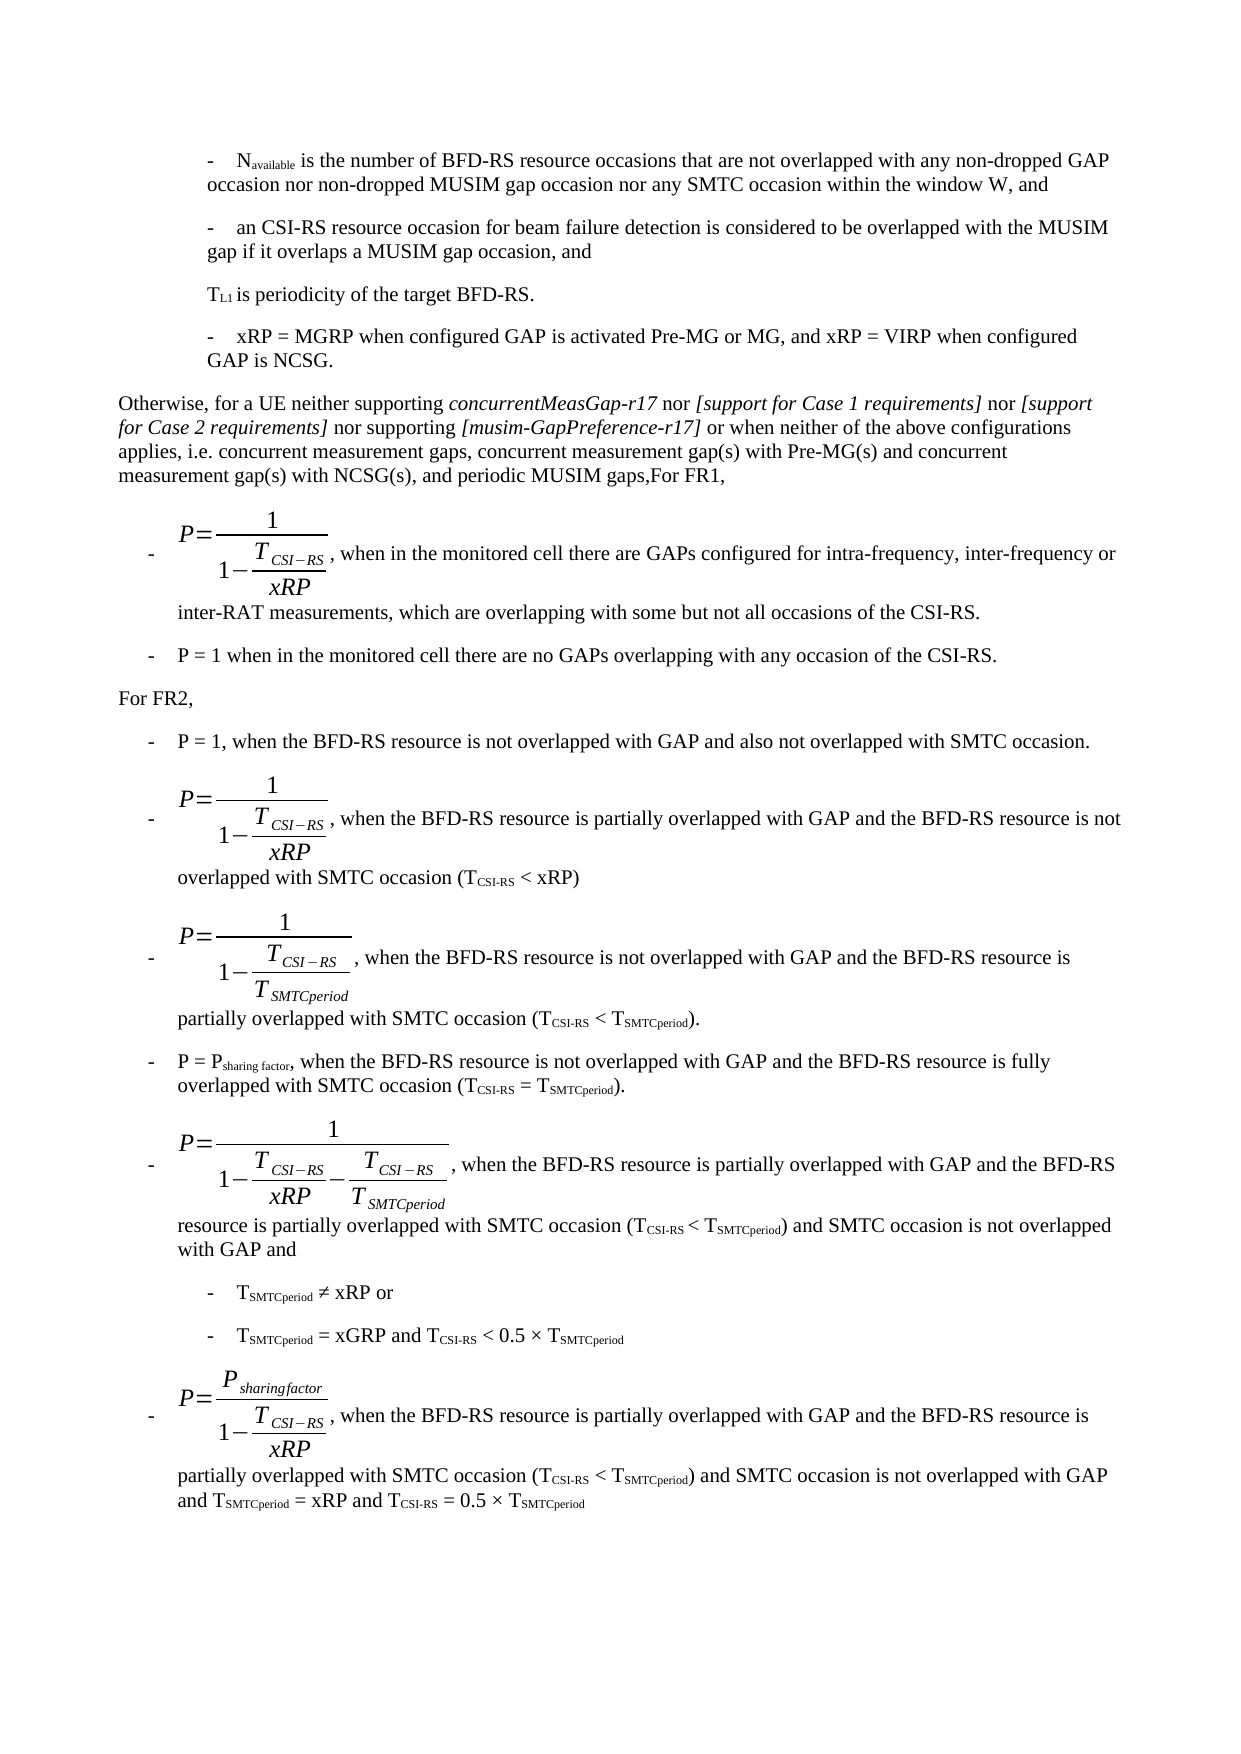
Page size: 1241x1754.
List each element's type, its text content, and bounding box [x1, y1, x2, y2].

text - an CSI-RS resource occasion for beam failure detection is considered to be overlapped with the MUSIM gap if it overlaps a MUSIM gap occasion, and [207, 214, 1122, 263]
text - , when in the monitored cell there are GAPs configured for intra-frequency, inter-frequency or inter-RAT measurements, which are overlapping with some but not all occasions of the CSI-RS. [148, 506, 1122, 624]
text - , when the BFD-RS resource is partially overlapped with GAP and the BFD-RS resource is partially overlapped with SMTC occasion (TCSI-RS < TSMTCperiod) and SMTC occasion is not overlapped with GAP and [148, 1116, 1122, 1261]
text - P = 1 when in the monitored cell there are no GAPs overlapping with any occasion of the CSI-RS. [148, 643, 1122, 667]
text - P = 1, when the BFD-RS resource is not overlapped with GAP and also not overlapped with SMTC occasion. [148, 728, 1122, 753]
text - , when the BFD-RS resource is partially overlapped with GAP and the BFD-RS resource is not overlapped with SMTC occasion (TCSI-RS < xRP) [148, 771, 1122, 889]
text - xRP = MGRP when configured GAP is activated Pre-MG or MG, and xRP = VIRP when configured GAP is NCSG. [207, 324, 1122, 372]
text TL1 is periodicity of the target BFD-RS. [207, 281, 1122, 306]
text - , when the BFD-RS resource is not overlapped with GAP and the BFD-RS resource is partially overlapped with SMTC occasion (TCSI-RS < TSMTCperiod). [148, 908, 1122, 1030]
text - TSMTCperiod = xGRP and TCSI-RS < 0.5 × TSMTCperiod [207, 1323, 1122, 1347]
text - , when the BFD-RS resource is partially overlapped with GAP and the BFD-RS resource is partially overlapped with SMTC occasion (TCSI-RS < TSMTCperiod) and SMTC occasion is not overlapped with GAP and TSMTCperiod = xRP and TCSI-RS = 0.5 × TSMTCperiod [148, 1366, 1122, 1512]
text - Navailable is the number of BFD-RS resource occasions that are not overlapped with any non-dropped GAP occasion nor non-dropped MUSIM gap occasion nor any SMTC occasion within the window W, and [207, 148, 1122, 196]
text For FR2, [118, 686, 1122, 710]
text - P = Psharing factor, when the BFD-RS resource is not overlapped with GAP and the BFD-RS resource is fully overlapped with SMTC occasion (TCSI-RS = TSMTCperiod). [148, 1049, 1122, 1097]
text - TSMTCperiod ≠ xRP or [207, 1280, 1122, 1304]
text Otherwise, for a UE neither supporting concurrentMeasGap-r17 nor [support for Case 1 requirements] nor [support for Case 2 requirements] nor supporting [musim-GapPreference-r17] or when neither of the above configurations applies, i.e. concurrent measurement gaps, concurrent measurement gap(s) with Pre-MG(s) and concurrent measurement gap(s) with NCSG(s), and periodic MUSIM gaps,For FR1, [118, 391, 1122, 487]
